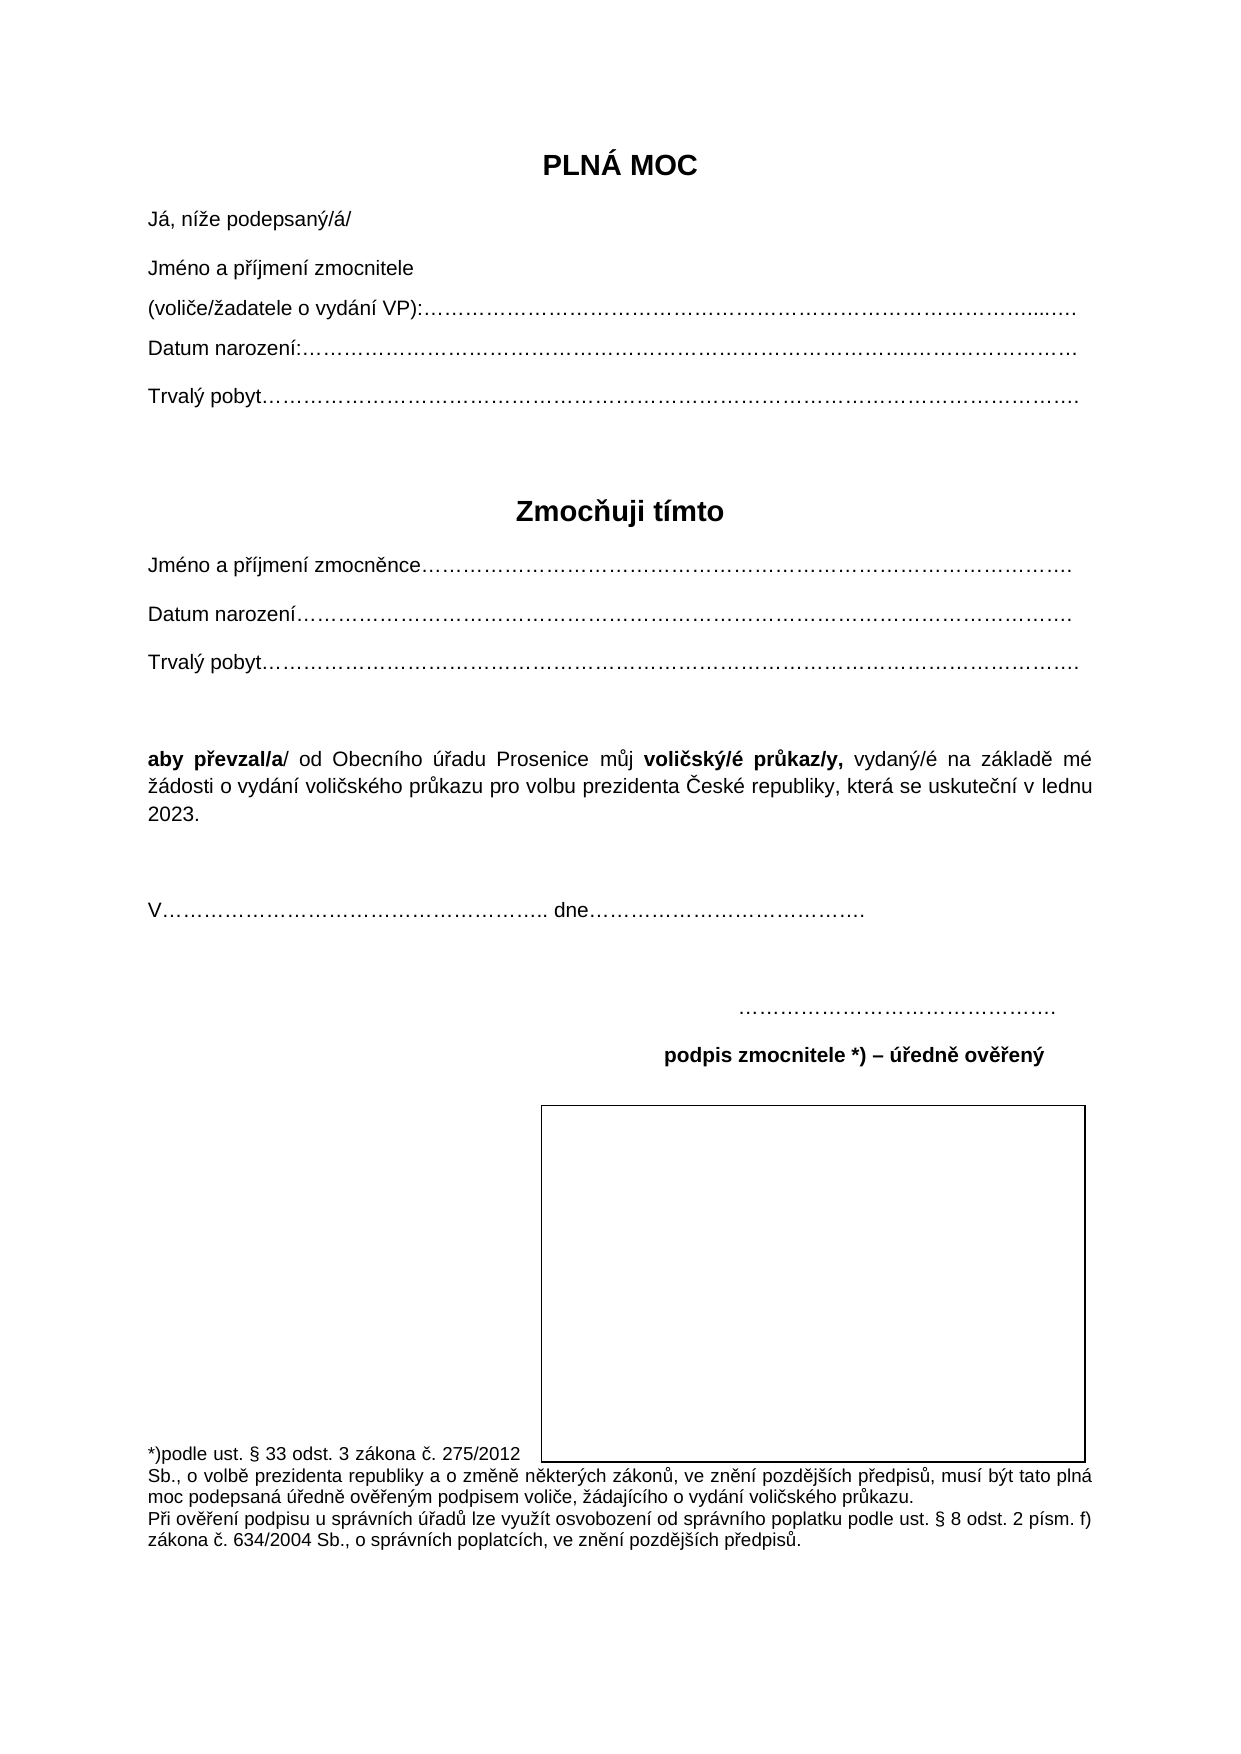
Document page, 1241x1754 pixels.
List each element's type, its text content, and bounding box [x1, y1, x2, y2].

text Při ověření podpisu u správních úřadů lze využít osvobození od správního poplatku podle ust. § 8 odst. 2 písm. f) zákona č. 634/2004 Sb., o správních poplatcích, ve znění pozdějších předpisů. [148, 1507, 1093, 1551]
text *)podle ust. § 33 odst. 3 zákona č. 275/2012 Sb., o volbě prezidenta republiky a o změně některých zákonů, ve znění pozdějších předpisů, musí být tato plná moc podepsaná úředně ověřeným podpisem voliče, žádajícího o vydání voličského průkazu. [148, 1443, 1093, 1507]
text Zmocňuji tímto [148, 494, 1093, 527]
text ………………………………………. [664, 995, 1093, 1019]
text podpis zmocnitele *) – úředně ověřený [664, 1043, 1093, 1067]
text Datum narození:…………………………………………………………………………….…………………… [148, 335, 1093, 359]
text V……………………………………………….. dne…………………………………. [148, 898, 1093, 922]
text Jméno a příjmení zmocněnce…………………………………………………………………………………. [148, 553, 1093, 577]
text aby převzal/a/ od Obecního úřadu Prosenice můj voličský/é průkaz/y, vydaný/é na základě mé žádosti o vydání voličského průkazu pro volbu prezidenta České republiky, která se uskuteční v lednu 2023. [148, 746, 1093, 825]
text (voliče/žadatele o vydání VP):……………………………………………………………………………....…. [148, 295, 1093, 319]
text Trvalý pobyt………………………………………………………………………………………………………. [148, 384, 1093, 408]
text Datum narození…………………………………………………………………………………………………. [148, 601, 1093, 625]
text Já, níže podepsaný/á/ [148, 207, 1093, 231]
text Trvalý pobyt………………………………………………………………………………………………………. [148, 650, 1093, 674]
text Jméno a příjmení zmocnitele [148, 255, 1093, 279]
text PLNÁ MOC [148, 148, 1093, 181]
